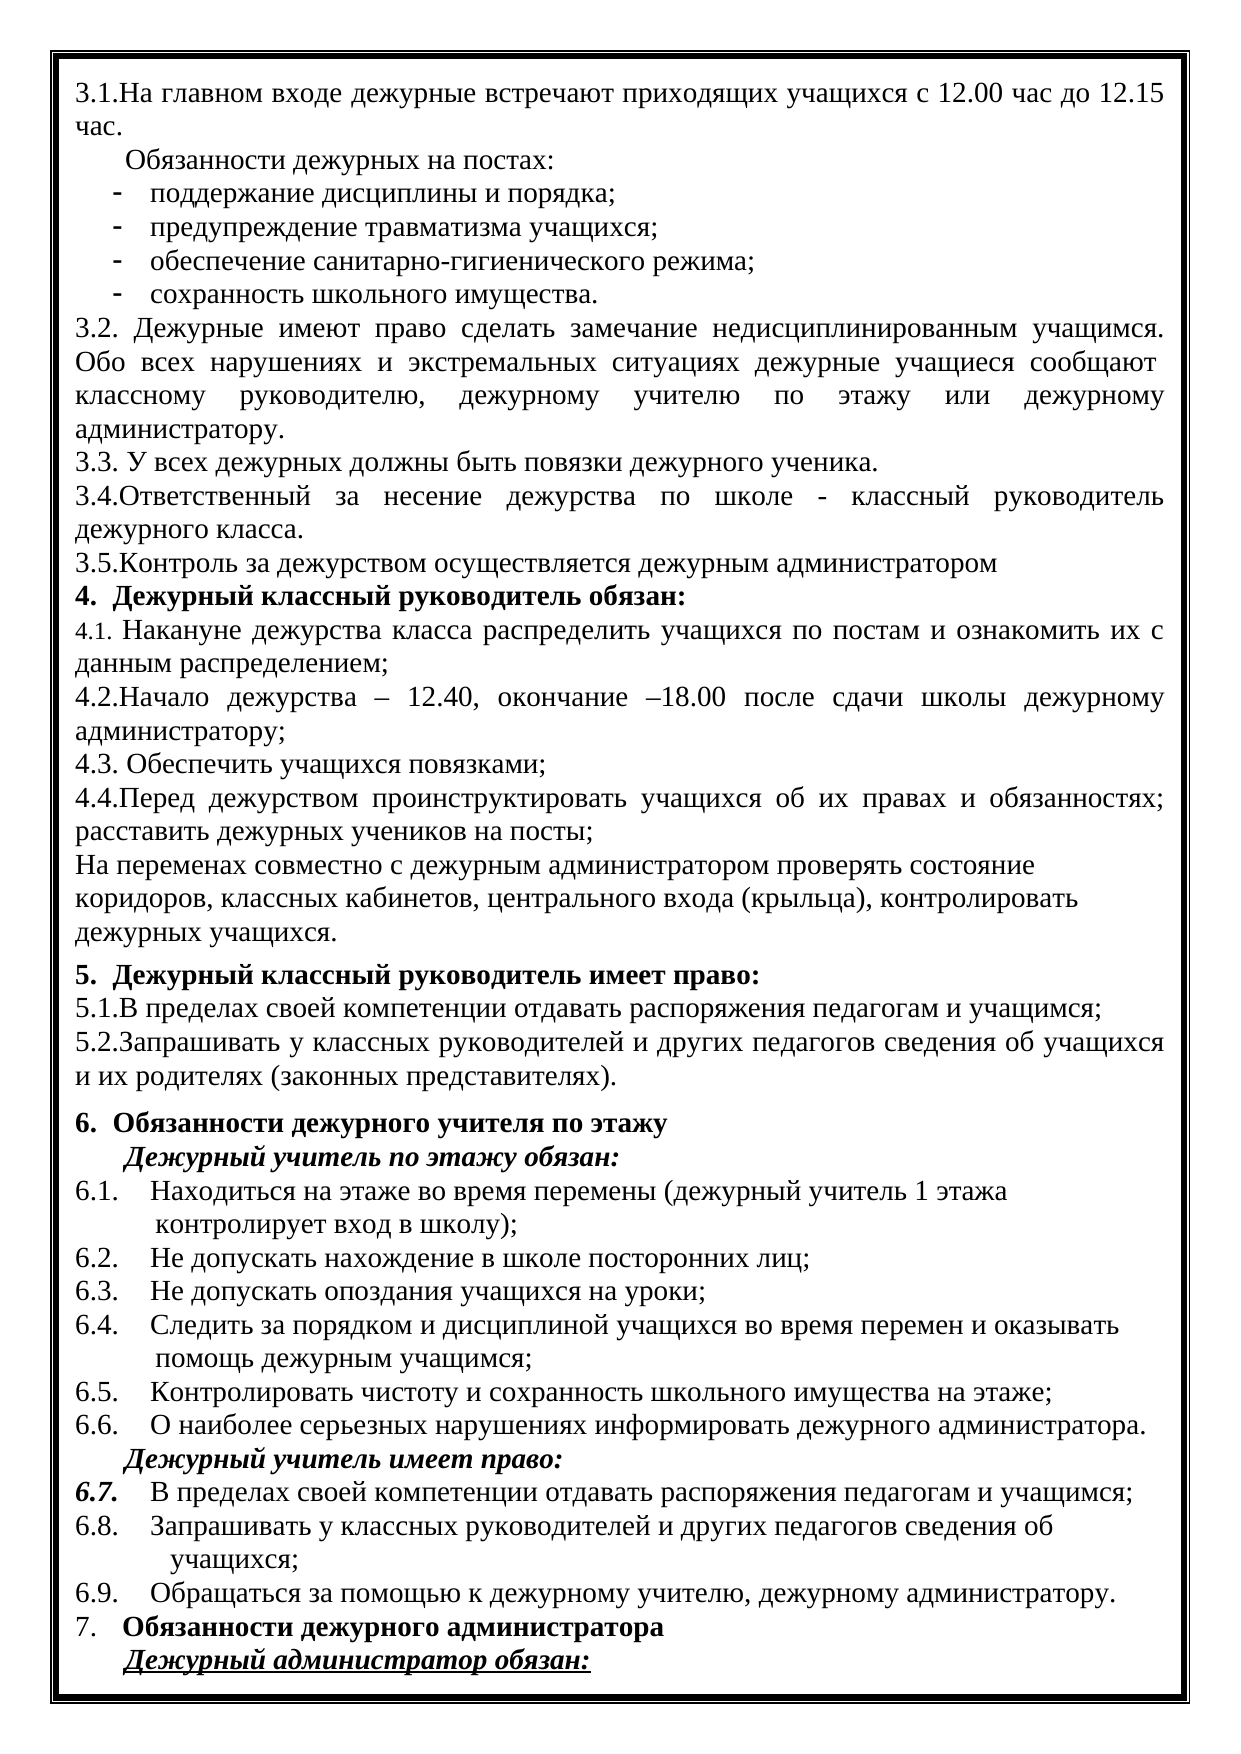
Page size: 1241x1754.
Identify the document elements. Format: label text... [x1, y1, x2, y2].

text 3.3. У всех дежурных должны быть повязки дежурного ученика. [75, 444, 1165, 478]
list Находиться на этаже во время перемены (дежурный учитель 1 этажа [75, 1173, 1165, 1206]
list Обращаться за помощью к дежурному учителю, дежурному администратору. [75, 1575, 1165, 1609]
list обеспечение санитарно-гигиенического режима; [112, 243, 1165, 277]
list Обязанности дежурного администратора [75, 1609, 1165, 1642]
text 3.5.Контроль за дежурством осуществляется дежурным администратором [75, 545, 1165, 578]
text Дежурный администратор обязан: [75, 1642, 1165, 1676]
text 5.2.Запрашивать у классных руководителей и других педагогов сведения об учащихся и их родителях (законных представителях). [75, 1024, 1165, 1091]
list Запрашивать у классных руководителей и других педагогов сведения об [75, 1508, 1165, 1542]
list Обязанности дежурного учителя по этажу [75, 1106, 1165, 1139]
list Дежурный классный руководитель имеет право: [75, 957, 1165, 991]
text 3.2. Дежурные имеют право сделать замечание недисциплинированным учащимся. Обо всех нарушениях и экстремальных ситуациях дежурные учащиеся сообщают классному руководителю, дежурному учителю по этажу или дежурному администратору. [75, 310, 1165, 444]
text На переменах совместно с дежурным администратором проверять состояние коридоров, классных кабинетов, центрального входа (крыльца), контролировать дежурных учащихся. [75, 847, 1165, 947]
text 4.1. Накануне дежурства класса распределить учащихся по постам и ознакомить их с данным распределением; [75, 612, 1165, 679]
text Дежурный учитель имеет право: [75, 1441, 1165, 1474]
list Следить за порядком и дисциплиной учащихся во время перемен и оказывать [75, 1307, 1165, 1340]
list поддержание дисциплины и порядка; [112, 176, 1165, 209]
list Дежурный классный руководитель обязан: [75, 578, 1165, 612]
list Не допускать опоздания учащихся на уроки; [75, 1273, 1165, 1307]
list Контролировать чистоту и сохранность школьного имущества на этаже; [75, 1374, 1165, 1407]
text контролирует вход в школу); [75, 1206, 1165, 1240]
list В пределах своей компетенции отдавать распоряжения педагогам и учащимся; [75, 1474, 1165, 1508]
text 4.3. Обеспечить учащихся повязками; [75, 746, 1165, 780]
text помощь дежурным учащимся; [75, 1340, 1165, 1374]
text 4.4.Перед дежурством проинструктировать учащихся об их правах и обязанностях; расставить дежурных учеников на посты; [75, 780, 1165, 847]
text Обязанности дежурных на постах: [75, 142, 1165, 176]
text 4.2.Начало дежурства – 12.40, окончание –18.00 после сдачи школы дежурному администратору; [75, 679, 1165, 746]
list сохранность школьного имущества. [112, 277, 1165, 310]
list Не допускать нахождение в школе посторонних лиц; [75, 1240, 1165, 1273]
text Дежурный учитель по этажу обязан: [75, 1139, 1165, 1173]
text учащихся; [75, 1542, 1165, 1575]
list предупреждение травматизма учащихся; [112, 209, 1165, 243]
text 5.1.В пределах своей компетенции отдавать распоряжения педагогам и учащимся; [75, 991, 1165, 1024]
text 3.1.На главном входе дежурные встречают приходящих учащихся с 12.00 час до 12.15 час. [75, 75, 1165, 142]
list О наиболее серьезных нарушениях информировать дежурного администратора. [75, 1407, 1165, 1441]
text 3.4.Ответственный за несение дежурства по школе - классный руководитель дежурного класса. [75, 478, 1165, 545]
